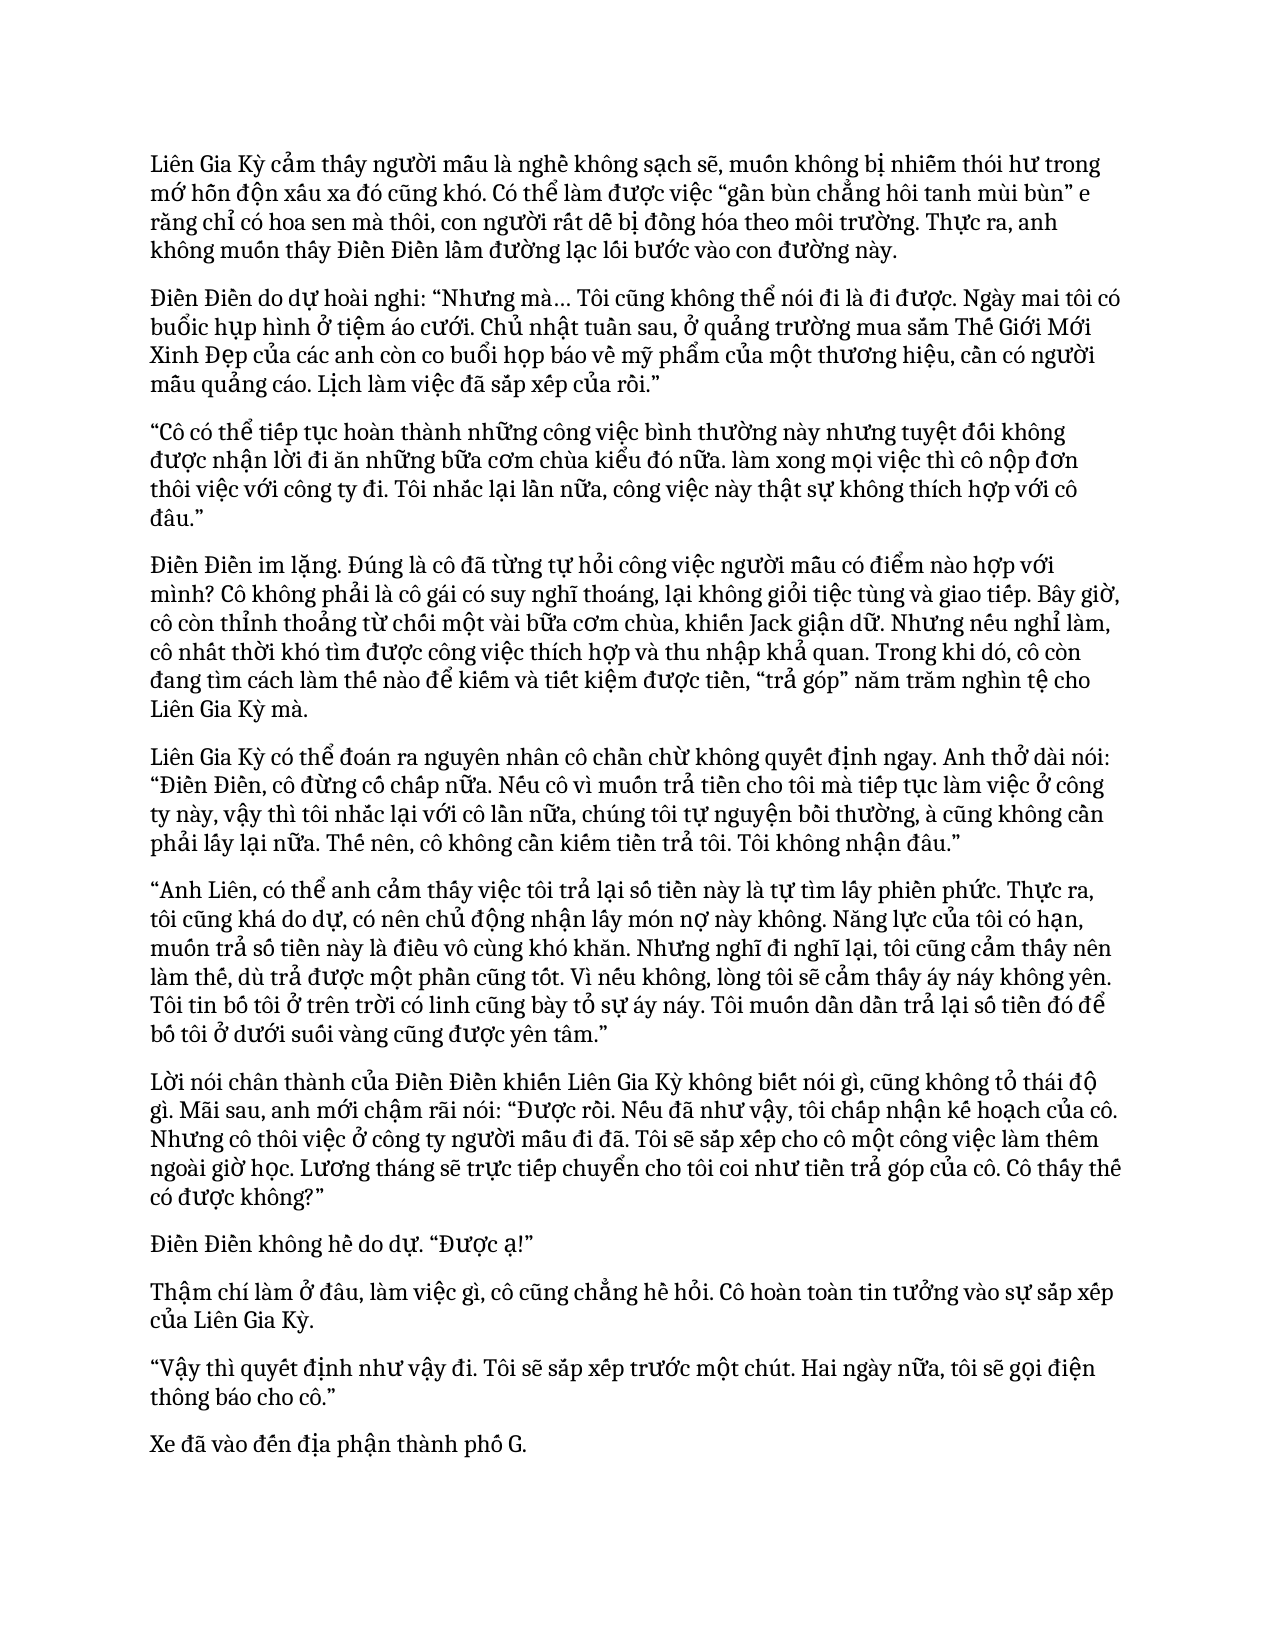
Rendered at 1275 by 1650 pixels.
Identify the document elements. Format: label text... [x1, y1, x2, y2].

text Lời nói chân thành của Điền Điền khiến Liên Gia Kỳ không biết nói gì, cũng không tỏ thái độ gì. Mãi sau, anh mới chậm rãi nói: “Được rồi. Nếu đã như vậy, tôi chấp nhận kế hoạch của cô. Nhưng cô thôi việc ở công ty người mẫu đi đã. Tôi sẽ sắp xếp cho cô một công việc làm thêm ngoài giờ học. Lương tháng sẽ trực tiếp chuyển cho tôi coi như tiền trả góp của cô. Cô thấy thế có được không?” [150, 1067, 1125, 1211]
text “Anh Liên, có thể anh cảm thấy việc tôi trả lại số tiền này là tự tìm lấy phiền phức. Thực ra, tôi cũng khá do dự, có nên chủ động nhận lấy món nợ này không. Năng lực của tôi có hạn, muốn trả số tiền này là điều vô cùng khó khăn. Nhưng nghĩ đi nghĩ lại, tôi cũng cảm thấy nên làm thế, dù trả được một phần cũng tốt. Vì nếu không, lòng tôi sẽ cảm thấy áy náy không yên. Tôi tin bố tôi ở trên trời có linh cũng bày tỏ sự áy náy. Tôi muốn dần dần trả lại số tiền đó để bố tôi ở dưới suối vàng cũng được yên tâm.” [150, 876, 1125, 1049]
text “Vậy thì quyết định như vậy đi. Tôi sẽ sắp xếp trước một chút. Hai ngày nữa, tôi sẽ gọi điện thông báo cho cô.” [150, 1354, 1125, 1411]
text Thậm chí làm ở đâu, làm việc gì, cô cũng chẳng hề hỏi. Cô hoàn toàn tin tưởng vào sự sắp xếp của Liên Gia Kỳ. [150, 1277, 1125, 1335]
text Liên Gia Kỳ cảm thấy người mẫu là nghề không sạch sẽ, muốn không bị nhiễm thói hư trong mớ hỗn độn xấu xa đó cũng khó. Có thể làm được việc “gần bùn chẳng hôi tanh mùi bùn” e rằng chỉ có hoa sen mà thôi, con người rất dễ bị đồng hóa theo môi trường. Thực ra, anh không muốn thấy Điền Điền lầm đường lạc lối bước vào con đường này. [150, 150, 1125, 265]
text Xe đã vào đến địa phận thành phố G. [150, 1430, 1125, 1459]
text Liên Gia Kỳ có thể đoán ra nguyên nhân cô chần chừ không quyết định ngay. Anh thở dài nói: “Điền Điền, cô đừng cố chấp nữa. Nếu cô vì muốn trả tiền cho tôi mà tiếp tục làm việc ở công ty này, vậy thì tôi nhắc lại với cô lần nữa, chúng tôi tự nguyện bồi thường, à cũng không cần phải lấy lại nữa. Thế nên, cô không cần kiếm tiền trả tôi. Tôi không nhận đâu.” [150, 742, 1125, 857]
text “Cô có thể tiếp tục hoàn thành những công việc bình thường này nhưng tuyệt đối không được nhận lời đi ăn những bữa cơm chùa kiểu đó nữa. làm xong mọi việc thì cô nộp đơn thôi việc với công ty đi. Tôi nhắc lại lần nữa, công việc này thật sự không thích hợp với cô đâu.” [150, 417, 1125, 532]
text Điền Điền do dự hoài nghi: “Nhưng mà… Tôi cũng không thể nói đi là đi được. Ngày mai tôi có buổic hụp hình ở tiệm áo cưới. Chủ nhật tuần sau, ở quảng trường mua sắm Thế Giới Mới Xinh Đẹp của các anh còn co buổi họp báo về mỹ phẩm của một thương hiệu, cần có người mẫu quảng cáo. Lịch làm việc đã sắp xếp của rồi.” [150, 284, 1125, 399]
text Điền Điền im lặng. Đúng là cô đã từng tự hỏi công việc người mẫu có điểm nào hợp với mình? Cô không phải là cô gái có suy nghĩ thoáng, lại không giỏi tiệc tùng và giao tiếp. Bây giờ, cô còn thỉnh thoảng từ chối một vài bữa cơm chùa, khiến Jack giận dữ. Nhưng nếu nghỉ làm, cô nhất thời khó tìm được công việc thích hợp và thu nhập khả quan. Trong khi dó, cô còn đang tìm cách làm thế nào để kiếm và tiết kiệm được tiền, “trả góp” năm trăm nghìn tệ cho Liên Gia Kỳ mà. [150, 551, 1125, 724]
text Điền Điền không hề do dự. “Được ạ!” [150, 1230, 1125, 1259]
